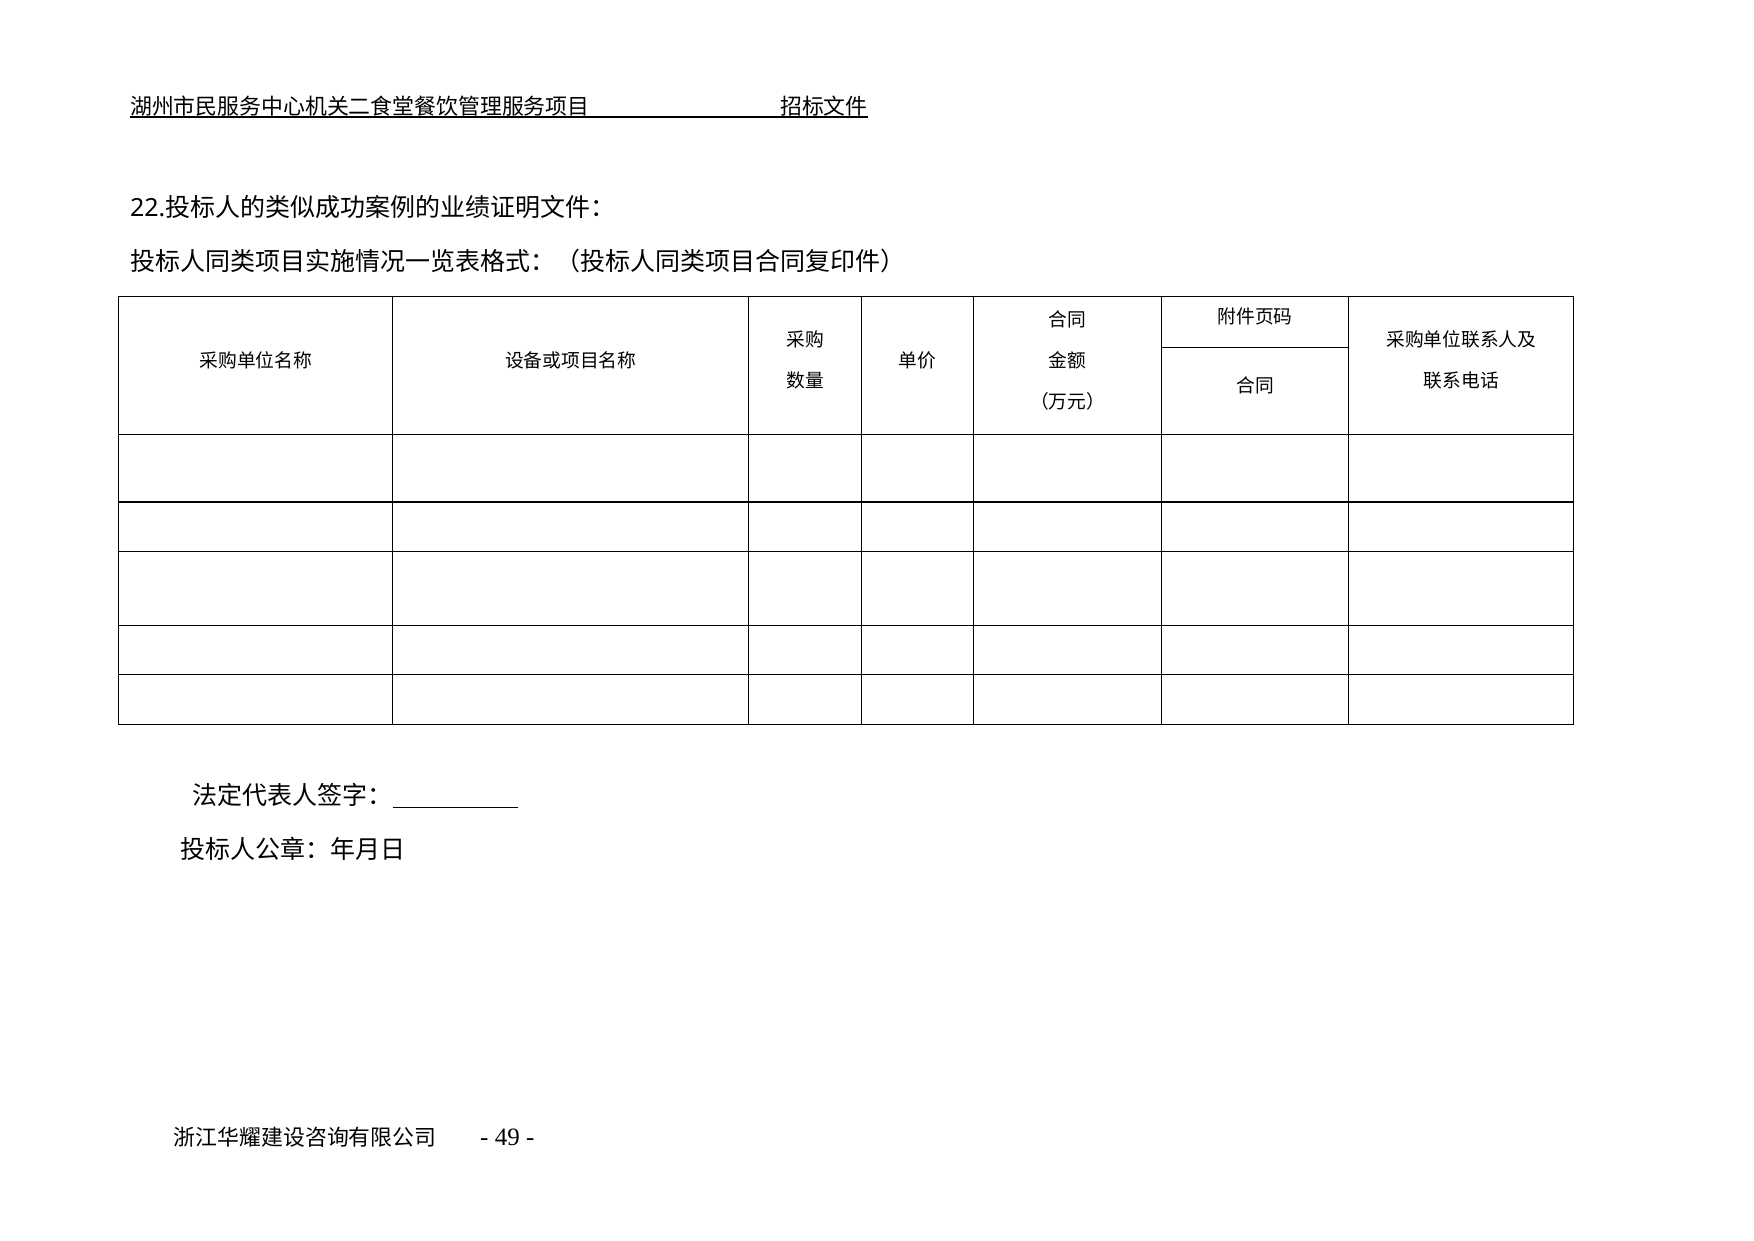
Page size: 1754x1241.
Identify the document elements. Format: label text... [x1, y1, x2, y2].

table_cell [119, 552, 392, 625]
table_cell [1162, 435, 1348, 501]
text 法定代表人签字： [130, 776, 1600, 812]
table_cell [1349, 626, 1573, 674]
table_header 单价 [862, 297, 973, 434]
text 22.投标人的类似成功案例的业绩证明文件： [130, 187, 1600, 223]
table_cell [862, 503, 973, 551]
table_cell [862, 552, 973, 625]
table_cell [749, 675, 861, 723]
table_cell [393, 626, 748, 674]
table_cell [1349, 675, 1573, 723]
table_cell [974, 552, 1161, 625]
table_cell [1349, 435, 1573, 501]
table_cell [393, 552, 748, 625]
table_cell [862, 435, 973, 501]
table_header 采购单位名称 [119, 297, 392, 434]
table_cell [1162, 503, 1348, 551]
table_cell [862, 626, 973, 674]
table_cell [1162, 675, 1348, 723]
table_cell [749, 435, 861, 501]
table_cell [1162, 552, 1348, 625]
table_cell [1349, 552, 1573, 625]
table_header 采购 数量 [749, 297, 861, 434]
table_cell [393, 503, 748, 551]
table_cell [119, 675, 392, 723]
list 投标人同类项目实施情况一览表格式：（投标人同类项目合同复印件） [130, 242, 1600, 278]
table_cell [1162, 626, 1348, 674]
table_cell [393, 435, 748, 501]
table_cell [749, 503, 861, 551]
table_cell [862, 675, 973, 723]
text 投标人公章：年月日 [130, 830, 1600, 866]
table_header 附件页码 [1162, 297, 1348, 347]
table_cell [974, 675, 1161, 723]
table_cell [974, 626, 1161, 674]
table_cell 合同 [1162, 348, 1348, 434]
table_header 采购单位联系人及 联系电话 [1349, 297, 1573, 434]
table_cell [974, 503, 1161, 551]
table_header 合同 金额 （万元） [974, 297, 1161, 434]
table_cell [749, 626, 861, 674]
table_cell [119, 626, 392, 674]
table_cell [974, 435, 1161, 501]
table_cell [749, 552, 861, 625]
table_header 设备或项目名称 [393, 297, 748, 434]
table_cell [1349, 503, 1573, 551]
table_cell [393, 675, 748, 723]
table_cell [119, 435, 392, 501]
table_cell [119, 503, 392, 551]
